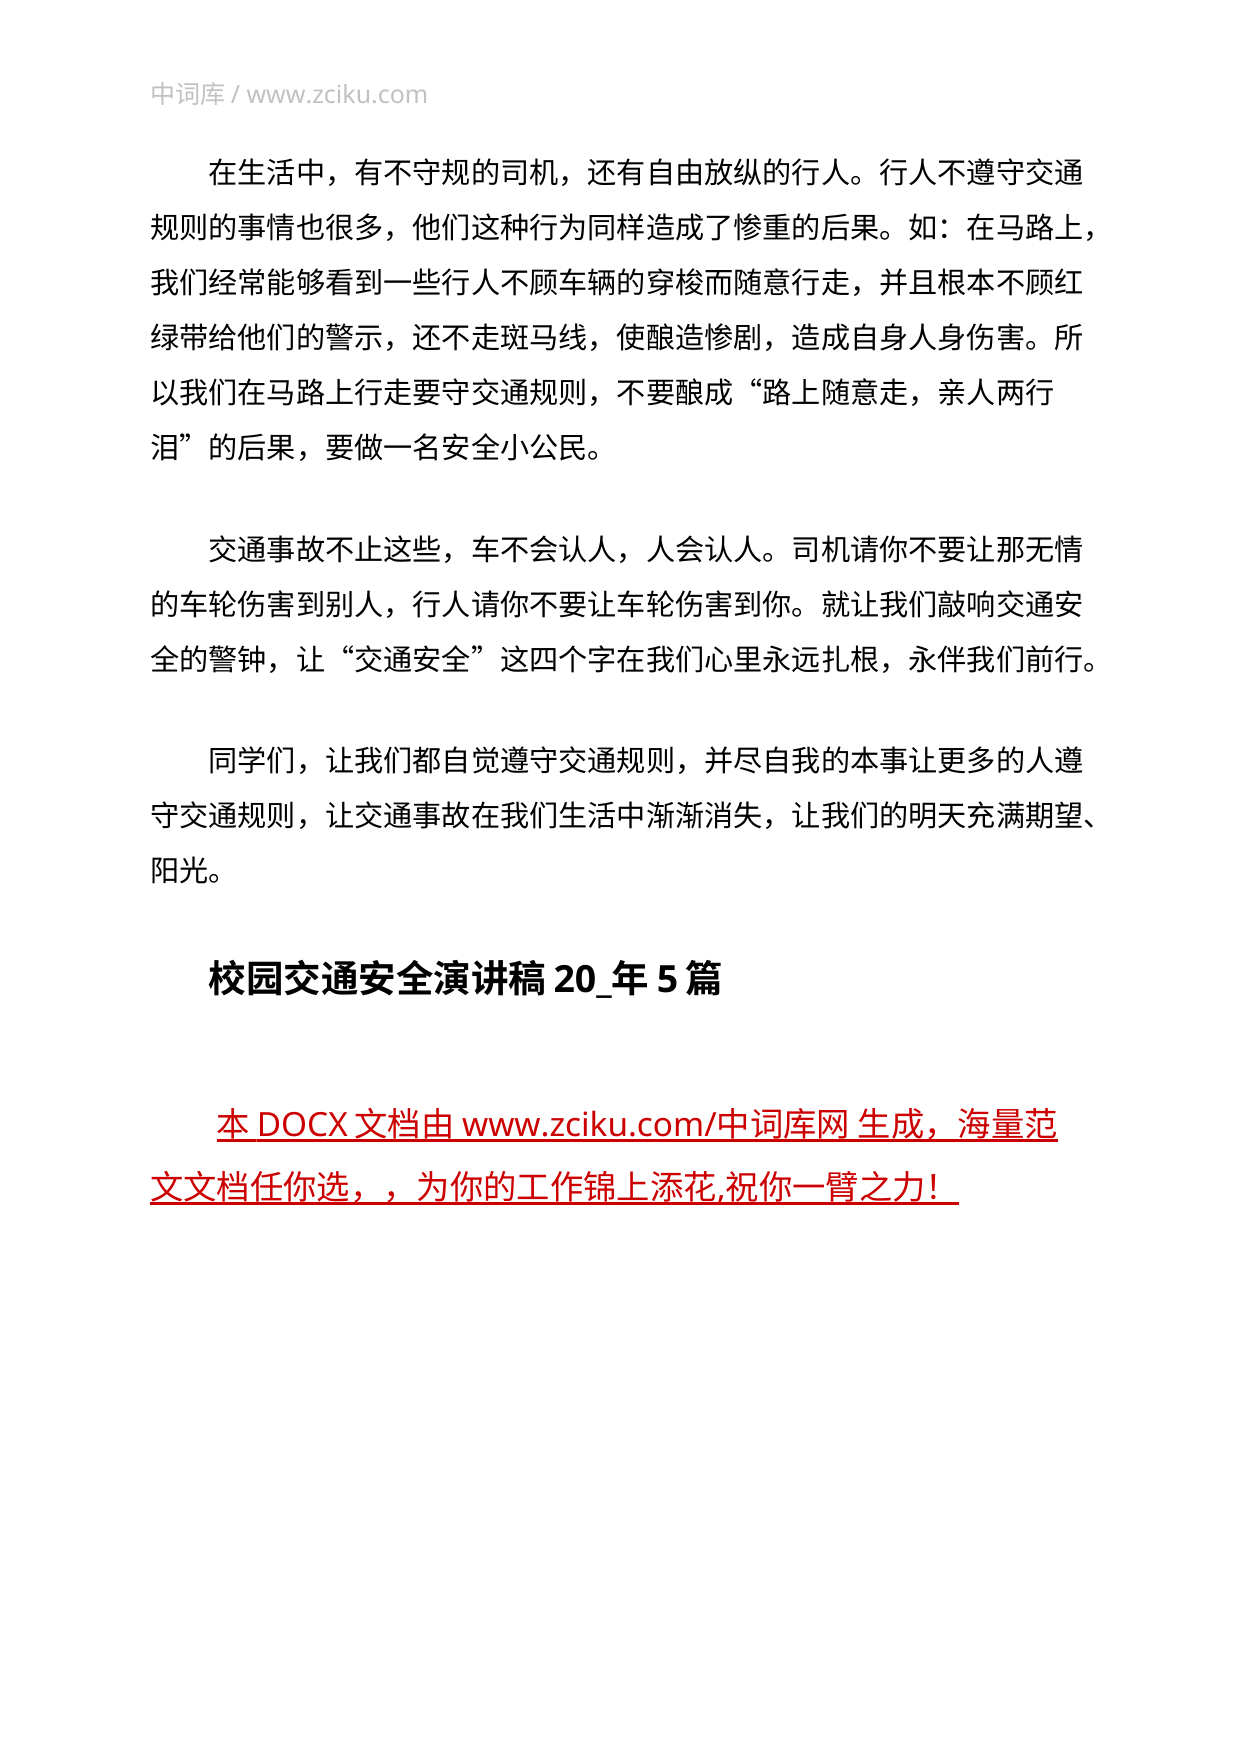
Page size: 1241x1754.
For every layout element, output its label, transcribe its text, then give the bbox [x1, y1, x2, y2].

text 在生活中，有不守规的司机，还有自由放纵的行人。行人不遵守交通规则的事情也很多，他们这种行为同样造成了惨重的后果。如：在马路上，我们经常能够看到一些行人不顾车辆的穿梭而随意行走，并且根本不顾红绿带给他们的警示，还不走斑马线，使酿造惨剧，造成自身人身伤害。所以我们在马路上行走要守交通规则，不要酿成“路上随意走，亲人两行泪”的后果，要做一名安全小公民。 [150, 150, 1090, 467]
text 同学们，让我们都自觉遵守交通规则，并尽自我的本事让更多的人遵守交通规则，让交通事故在我们生活中渐渐消失，让我们的明天充满期望、阳光。 [150, 738, 1090, 890]
text 交通事故不止这些，车不会认人，人会认人。司机请你不要让那无情的车轮伤害到别人，行人请你不要让车轮伤害到你。就让我们敲响交通安全的警钟，让“交通安全”这四个字在我们心里永远扎根，永伴我们前行。 [150, 526, 1090, 678]
text 校园交通安全演讲稿20_年5篇 [150, 949, 1090, 1004]
text 本DOCX文档由 www.zciku.com/中词库网 生成，海量范文文档任你选，，为你的工作锦上添花,祝你一臂之力！ [150, 1098, 1090, 1209]
